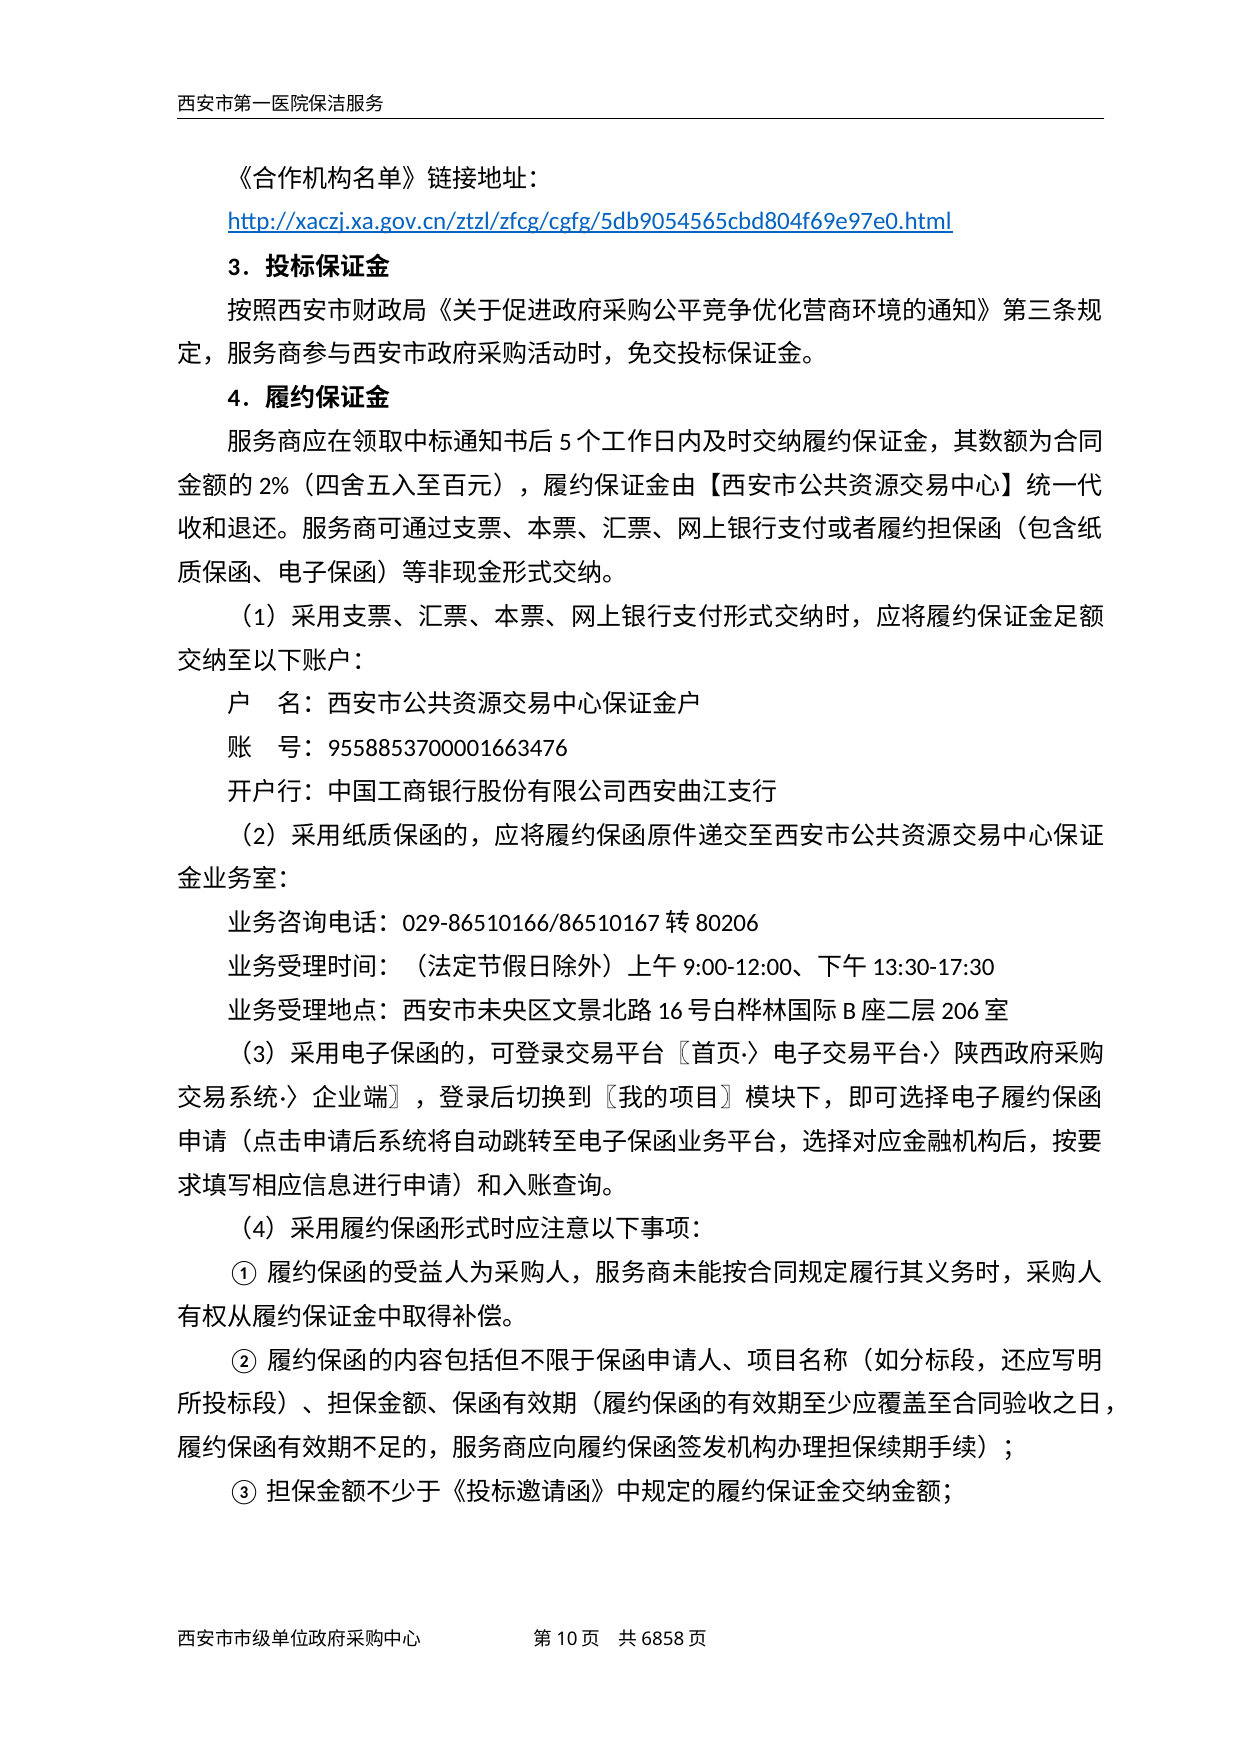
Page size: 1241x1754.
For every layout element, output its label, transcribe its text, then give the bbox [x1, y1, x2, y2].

text 4．履约保证金 [177, 374, 1104, 418]
text ③ 担保金额不少于《投标邀请函》中规定的履约保证金交纳金额； [177, 1468, 1104, 1511]
text 开户行：中国工商银行股份有限公司西安曲江支行 [177, 768, 1104, 811]
text 户 名：西安市公共资源交易中心保证金户 [177, 680, 1104, 724]
text 业务受理地点：西安市未央区文景北路16号白桦林国际B座二层206室 [177, 986, 1104, 1030]
text 《合作机构名单》链接地址： [177, 155, 1104, 199]
text 3．投 标保证金 [177, 243, 1104, 286]
text 服务商应在领取中标通知书后5个工作日内及时交纳履约保证金，其数额为合同金额的2%（四舍五入至百元），履约保证金由【西安市公共资源交易中心】统一代收和退还。服务商可通过支票、本票、汇票、网上银行支付或者履约担保函（包含纸质保函、电子保函）等非现金形式交纳。 [177, 418, 1104, 593]
text ① 履约保函的受益人为采购人，服务商未能按合同规定履行其义务时，采购人有权从履约保证金中取得补偿。 [177, 1249, 1104, 1336]
text （2）采用纸质保函的，应将履约保函原件递交至西安市公共资源交易中心保证金业务室： [177, 811, 1104, 899]
text 业务咨询电话：029-86510166/86510167转80206 [177, 899, 1104, 943]
text （3）采用电子保函的，可登录交易平台〖首页·〉电子交易平台·〉陕西政府采购交易系统·〉企业端〗，登录后切换到〖我的项目〗模块下，即可选择电子履约保函申请（点击申请后系统将自动跳转至电子保函业务平台，选择对应金融机构后，按要求填写相应信息进行申请）和入账查询。 [177, 1030, 1104, 1205]
text （4）采用履约保函形式时应注意以下事项： [177, 1205, 1104, 1249]
text 账 号：9558853700001663476 [177, 724, 1104, 768]
text 业务受理时间：（法定节假日除外）上午9:00-12:00、下午13:30-17:30 [177, 943, 1104, 986]
text 按照西安市财政局《关于促进政府采购公平竞争优化营商环境的通知》第三条规定，服务商参与西安市政府采购活动时，免交投 标保证金。 [177, 286, 1104, 374]
text http://xaczj.xa.gov.cn/ztzl/zfcg/cgfg/5db9054565cbd804f69e97e0.html [177, 199, 1104, 243]
text ② 履约保函的内容包括但不限于保函申请人、项目名称（如分标段，还应写明所投 标段）、担保金额、保函有效期（履约保函的有效期至少应覆盖至合同验收之日，履约保函有效期不足的，服务商应向履约保函签发机构办理担保续期手续）； [177, 1336, 1104, 1468]
text （1）采用支票、汇票、本票、网上银行支付形式交纳时，应将履约保证金足额交纳至以下账户： [177, 593, 1104, 680]
